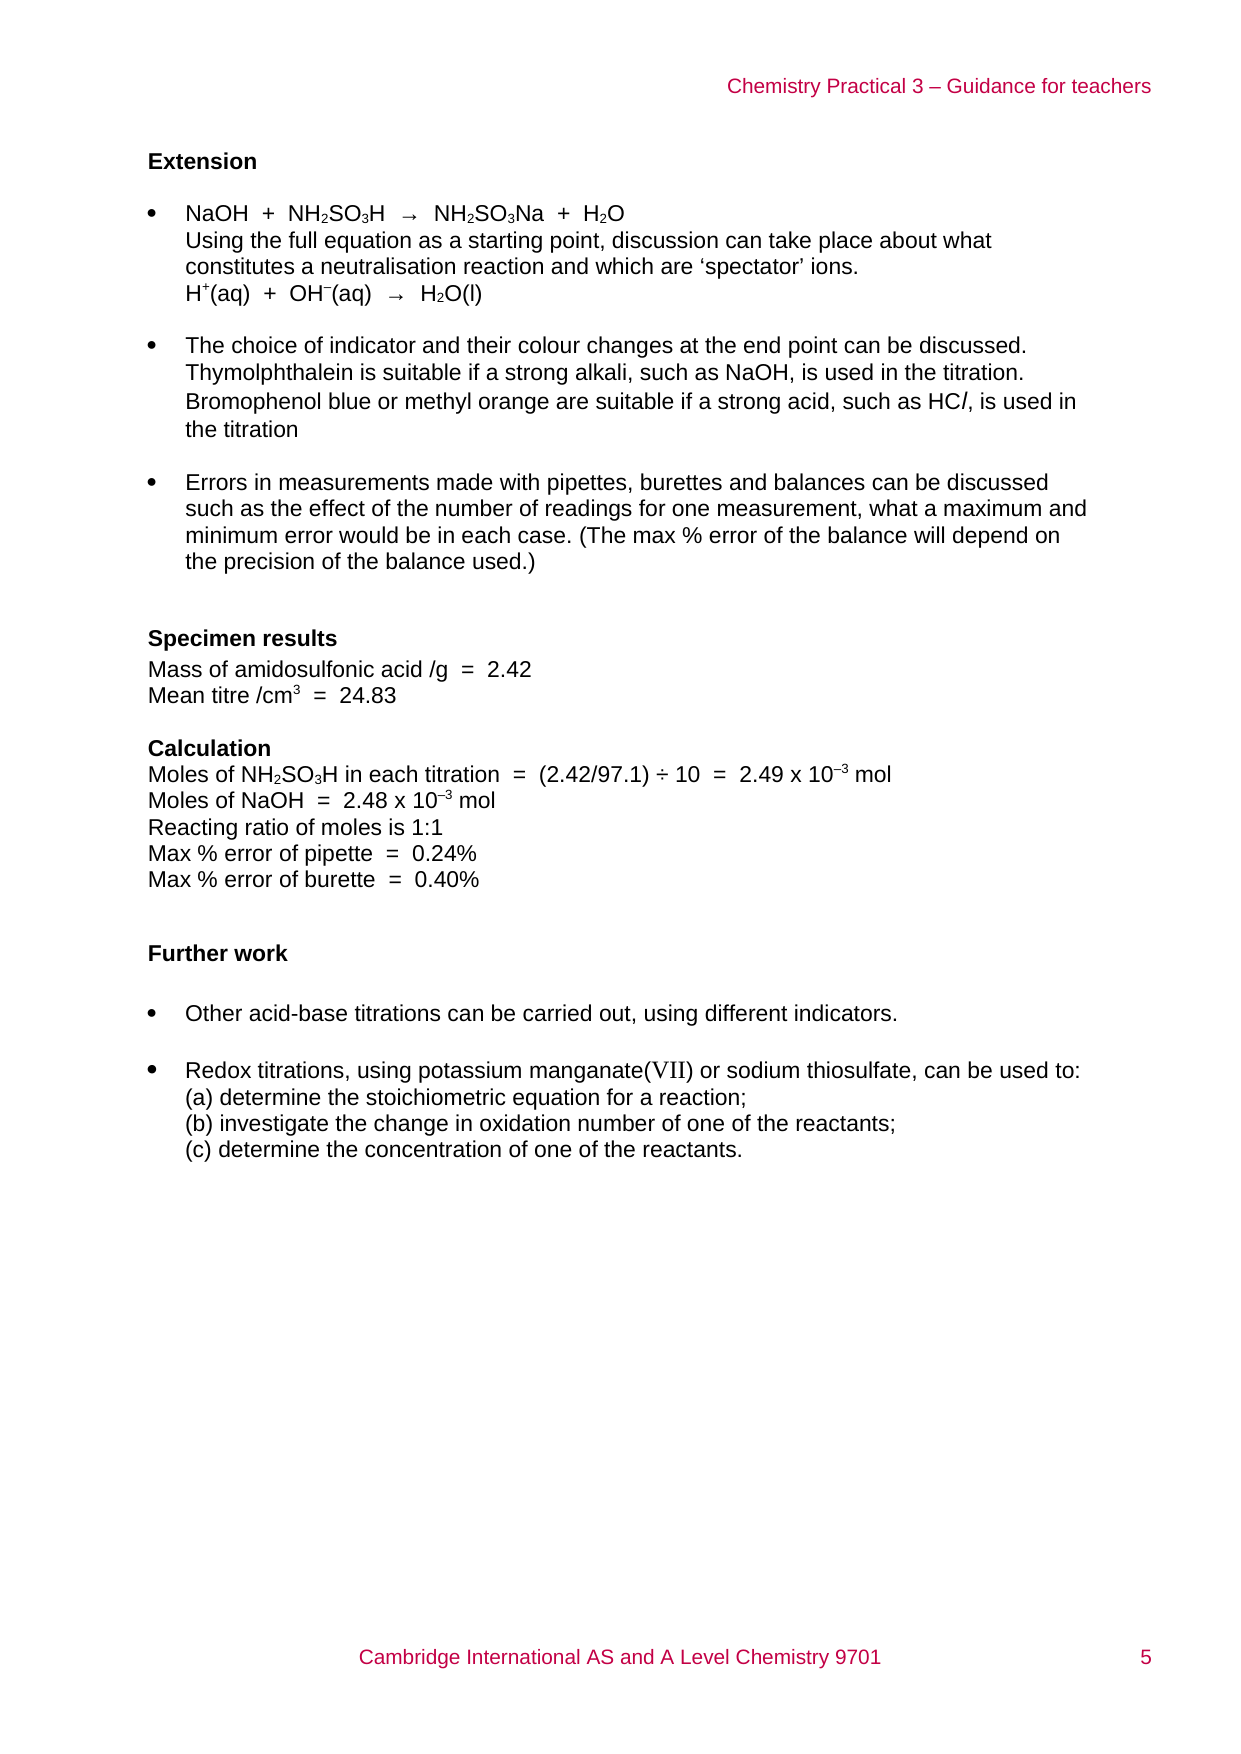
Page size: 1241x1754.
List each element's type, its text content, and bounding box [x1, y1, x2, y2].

list NaOH + NH2SO3H → NH2SO3Na + H2O [148, 200, 1092, 227]
list Thymolphthalein is suitable if a strong alkali, such as NaOH, is used in the titration. [185, 358, 1092, 385]
text Specimen results [148, 625, 1092, 652]
list H+(aq) + OH–(aq) → H2O(l) [185, 279, 1092, 306]
text Mass of amidosulfonic acid /g = 2.42 [148, 656, 1092, 682]
list Mean titre /cm3 = 24.83 [148, 682, 1087, 708]
text Further work [148, 940, 1092, 966]
list Moles of NH2SO3H in each titration = (2.42/97.1) ÷ 10 = 2.49 x 10–3 mol [148, 761, 1087, 787]
list Bromophenol blue or methyl orange are suitable if a strong acid, such as HCl, is used in the titration [185, 385, 1092, 442]
list Other acid-base titrations can be carried out, using different indicators. [148, 1000, 1092, 1027]
list (c) determine the concentration of one of the reactants. [185, 1136, 1092, 1162]
list Redox titrations, using potassium manganate(VII) or sodium thiosulfate, can be used to: (a) determine the stoichiometric equation for a reaction; [148, 1055, 1092, 1110]
list The choice of indicator and their colour changes at the end point can be discussed. [148, 332, 1092, 358]
list (b) investigate the change in oxidation number of one of the reactants; [185, 1110, 1092, 1136]
list Calculation [148, 734, 1087, 761]
list Max % error of burette = 0.40% [148, 866, 1087, 893]
list Using the full equation as a starting point, discussion can take place about what constitutes a neutralisation reaction and which are ‘spectator’ ions. [185, 227, 1092, 279]
list Reacting ratio of moles is 1:1 [148, 814, 1087, 840]
text Extension [148, 148, 1092, 174]
list Moles of NaOH = 2.48 x 10–3 mol [148, 787, 1087, 814]
list Errors in measurements made with pipettes, burettes and balances can be discussed such as the effect of the number of readings for one measurement, what a maximum and minimum error would be in each case. (The max % error of the balance will depend on the precision of the balance used.) [148, 469, 1092, 574]
list Max % error of pipette = 0.24% [148, 840, 1087, 866]
